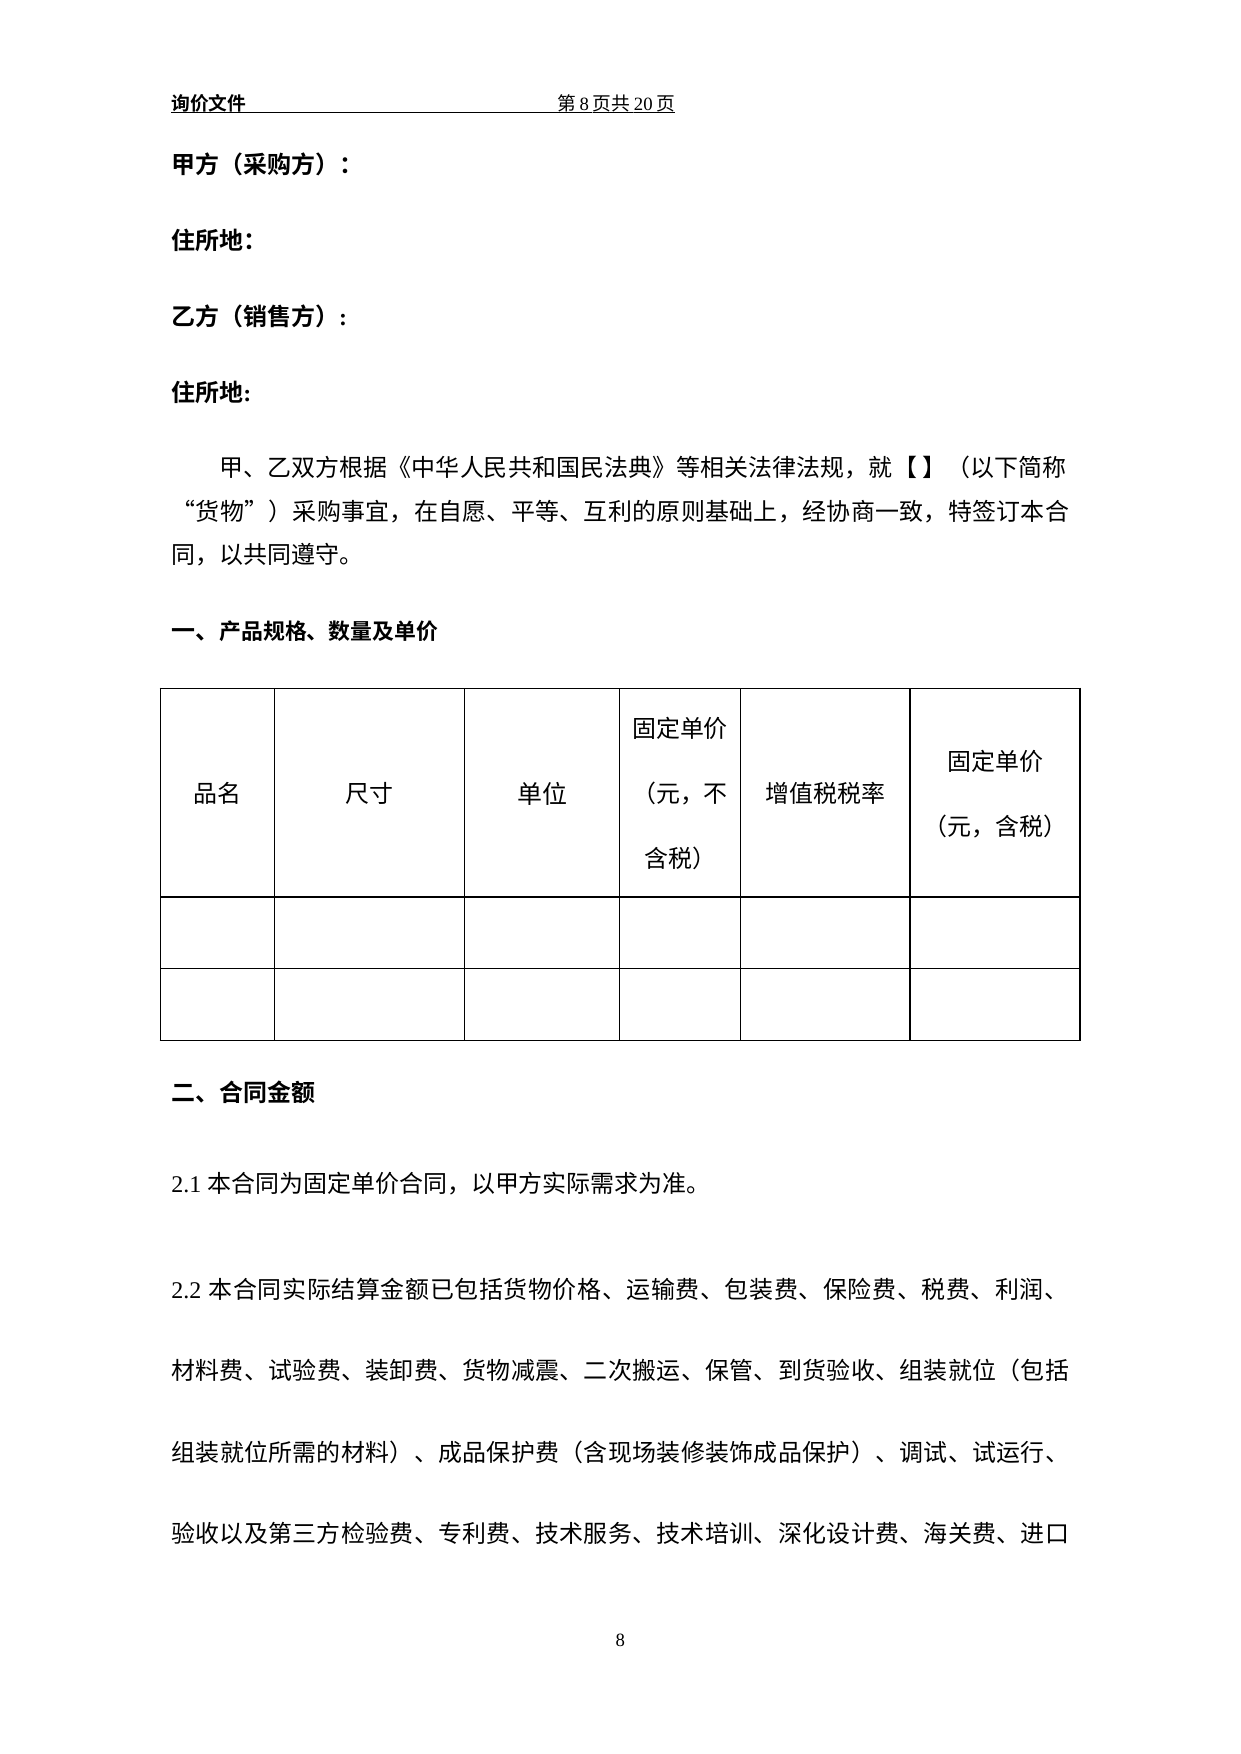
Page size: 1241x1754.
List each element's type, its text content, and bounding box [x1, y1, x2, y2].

table_header 增值税税率 [741, 689, 909, 896]
text 住所地： [171, 222, 1069, 256]
text 甲方（采购方）： [171, 146, 1069, 180]
text 2.1 本合同为固定单价合同，以甲方实际需求为准。 [171, 1149, 1069, 1214]
table_header 单位 [465, 689, 619, 896]
table_cell [275, 898, 464, 968]
table_header 尺寸 [275, 689, 464, 896]
table_cell [465, 969, 619, 1040]
table_header 固定单价（元，含税） [911, 689, 1079, 896]
text 住所地: [171, 373, 1069, 408]
table_cell [620, 969, 740, 1040]
table_cell [465, 898, 619, 968]
text 乙方（销售方）: [171, 297, 1069, 332]
text 一、产品规格、数量及单价 [171, 612, 1069, 646]
table_cell [620, 898, 740, 968]
table_cell [911, 969, 1079, 1040]
table_header 固定单价（元，不含税） [620, 689, 740, 896]
table_cell [741, 898, 909, 968]
text 甲、乙双方根据《中华人民共和国民法典》等相关法律法规，就【 】（以下简称“货物”）采购事宜，在自愿、平等、互利的原则基础上，经协商一致，特签订本合同，以共同遵守。 [171, 449, 1069, 570]
table_header 品名 [161, 689, 274, 896]
table_cell [161, 969, 274, 1040]
table_cell [161, 898, 274, 968]
table_cell [911, 898, 1079, 968]
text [171, 1256, 1069, 1564]
table_cell [275, 969, 464, 1040]
table_cell [741, 969, 909, 1040]
text 二、合同金额 [171, 1074, 1069, 1108]
